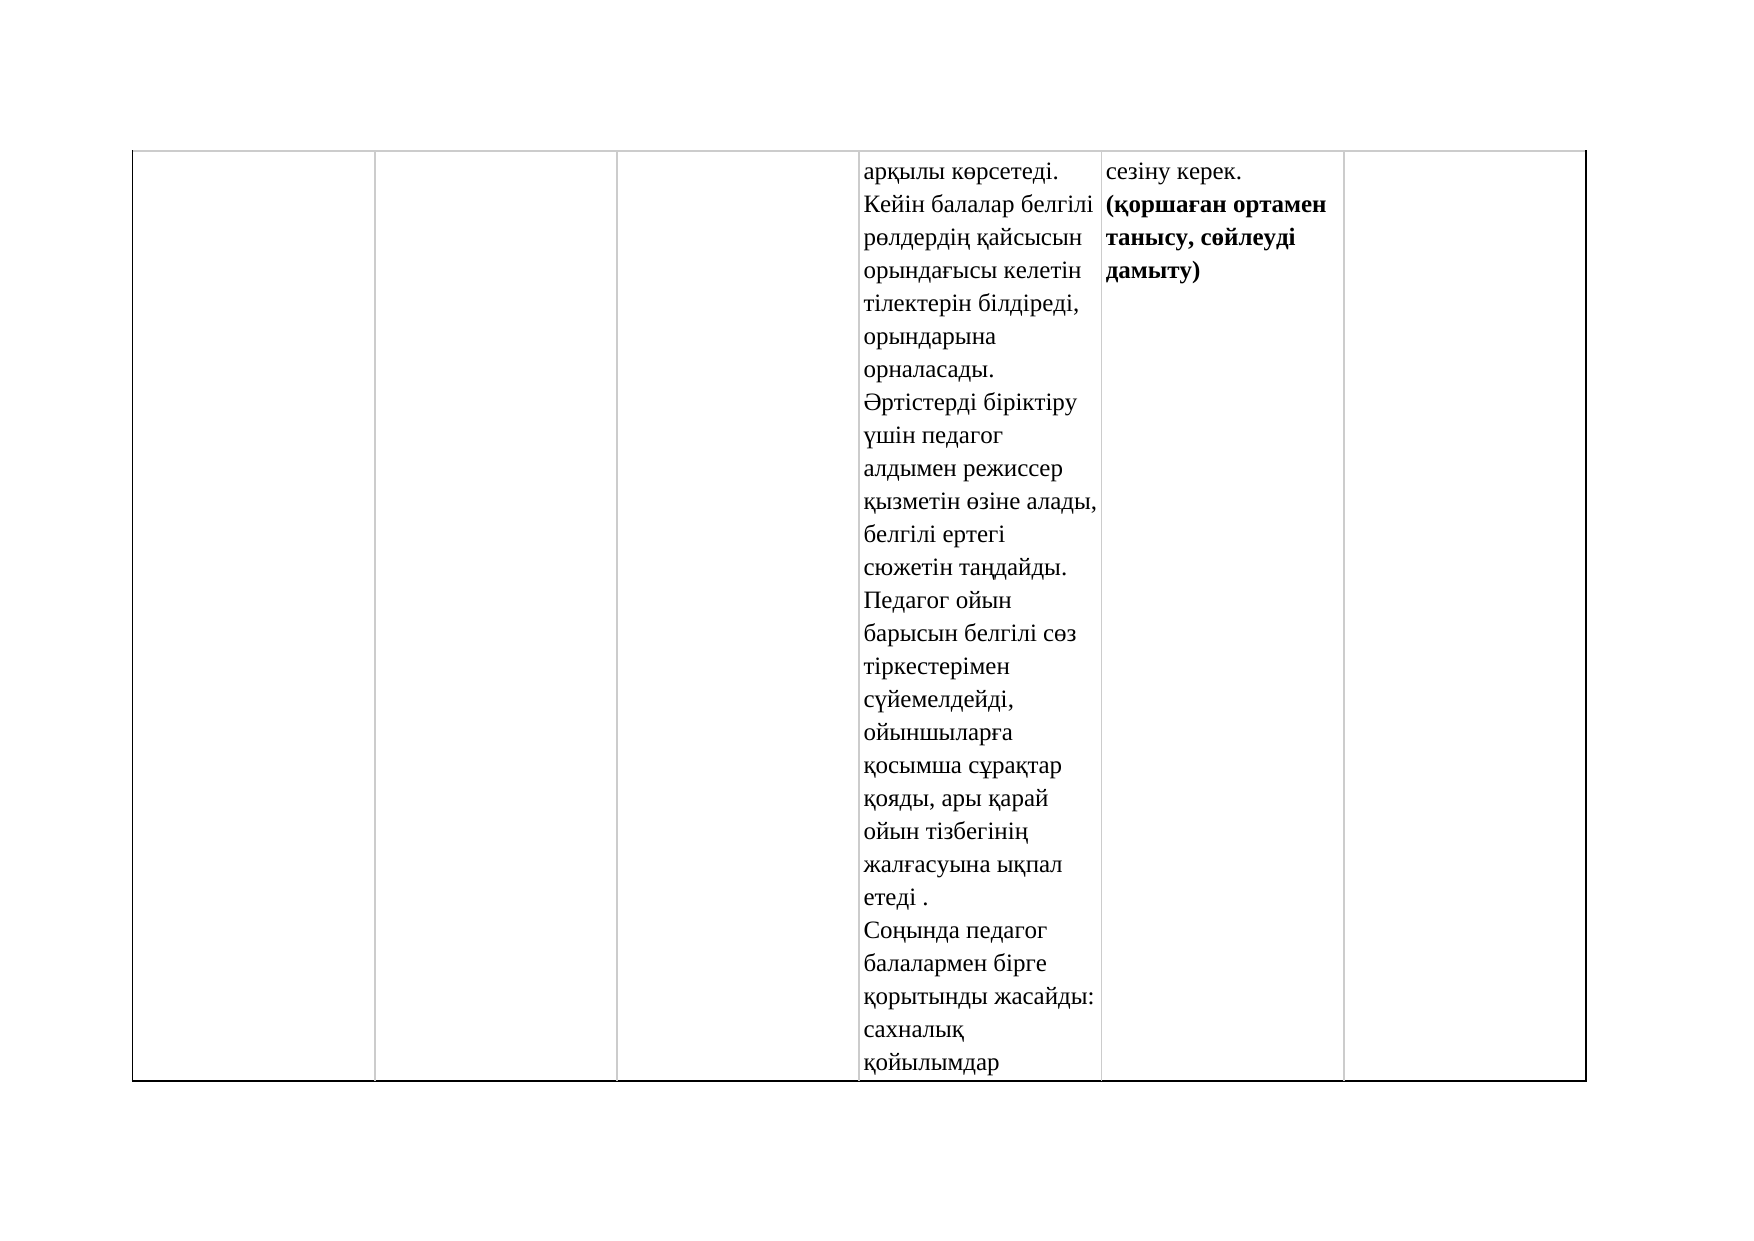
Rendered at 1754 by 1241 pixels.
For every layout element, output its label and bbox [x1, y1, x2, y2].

table_cell [860, 152, 1101, 1080]
table_cell [133, 152, 374, 1080]
table_cell [618, 152, 858, 1080]
table_cell [1102, 152, 1343, 1080]
table_cell [1345, 152, 1585, 1080]
table_cell [376, 152, 616, 1080]
